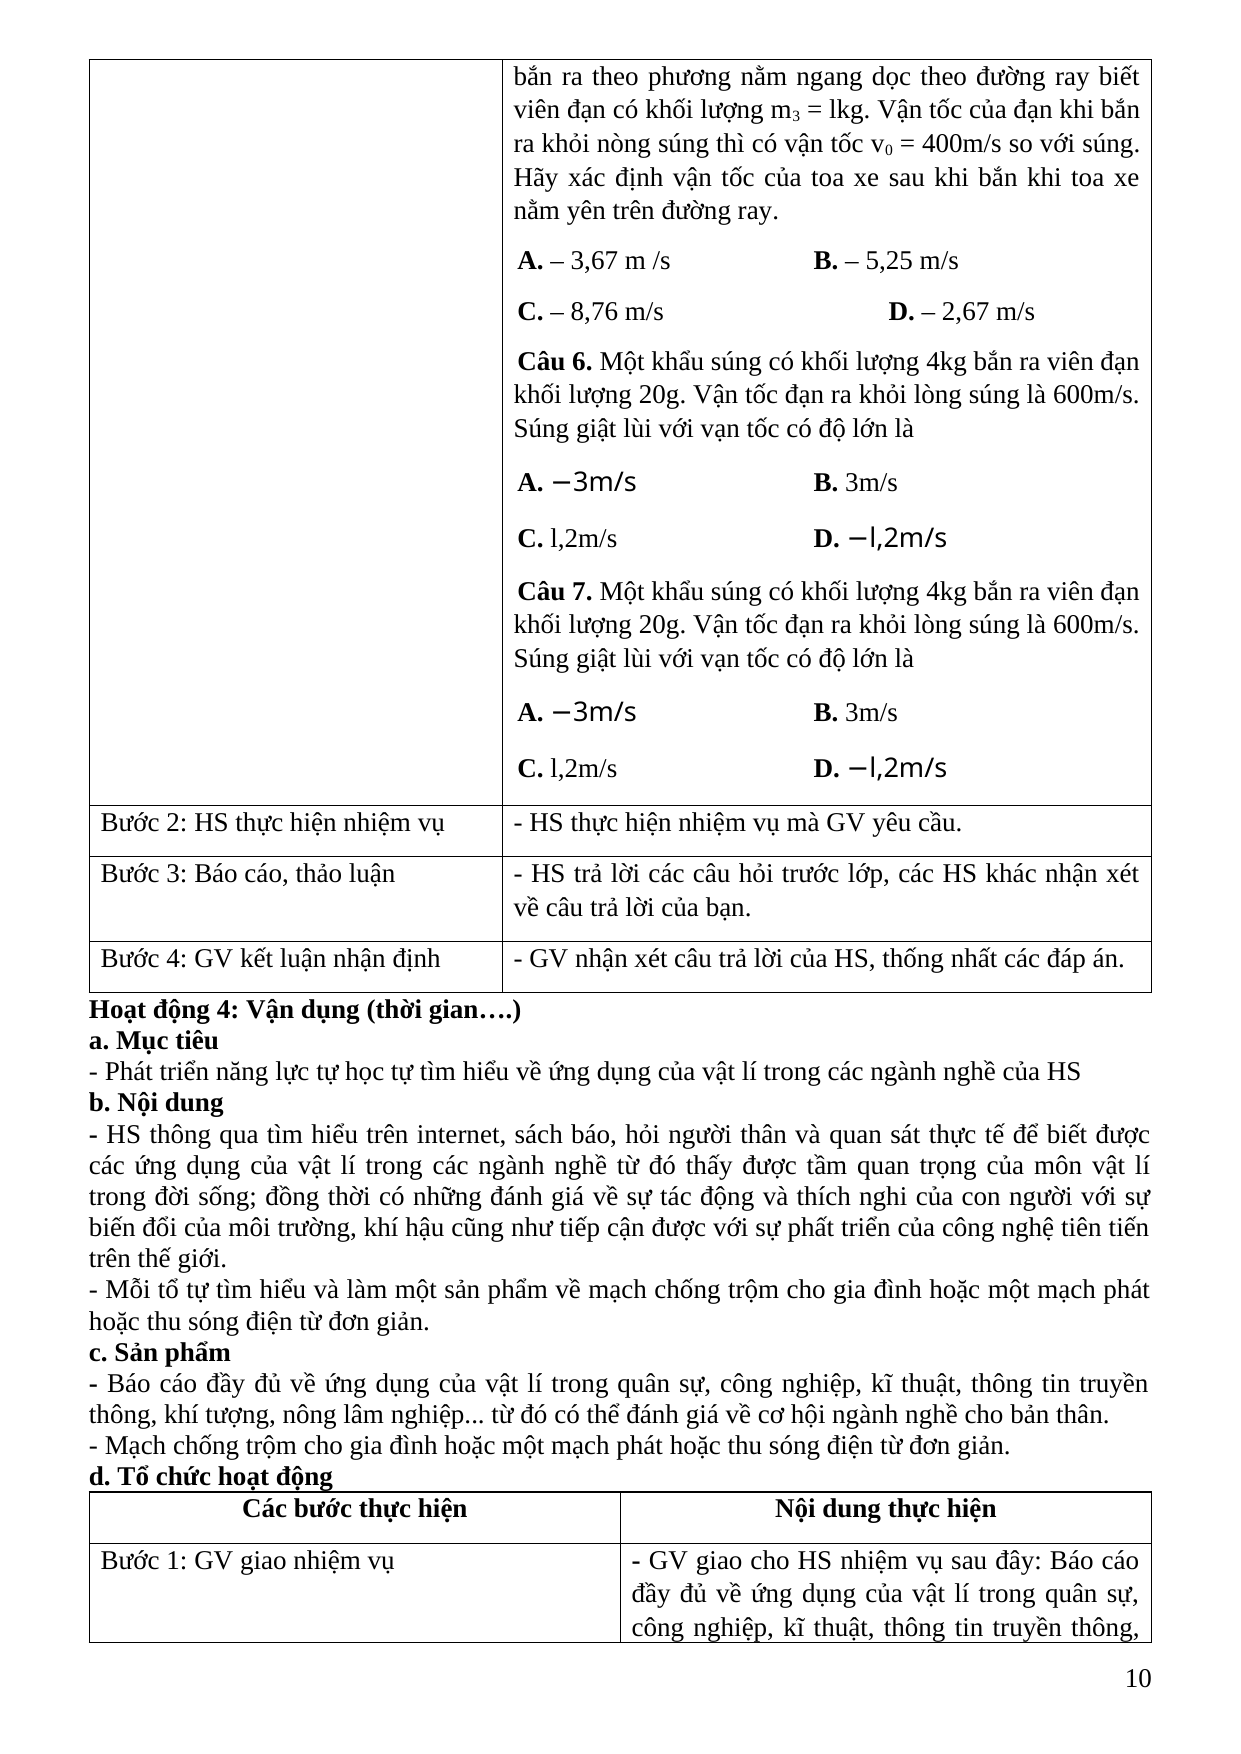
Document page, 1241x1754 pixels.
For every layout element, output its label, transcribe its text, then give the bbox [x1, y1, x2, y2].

table_cell - HS trả lời các câu hỏi trước lớp, các HS khác nhận xét về câu trả lời của bạn. [503, 857, 1151, 941]
table_cell Bước 2: HS thực hiện nhiệm vụ [90, 806, 502, 856]
table_cell - HS thực hiện nhiệm vụ mà GV yêu cầu. [503, 806, 1151, 856]
text c. Sản phẩm [89, 1336, 1152, 1367]
text - HS thông qua tìm hiểu trên internet, sách báo, hỏi người thân và quan sát thực tế để biết được các ứng dụng của vật lí trong các ngành nghề từ đó thấy được tầm quan trọng của môn vật lí trong đời sống; đồng thời có những đánh giá về sự tác động và thích nghi của con người với sự biến đổi của môi trường, khí hậu cũng như tiếp cận được với sự phất triển của công nghệ tiên tiến trên thế giới. [89, 1118, 1152, 1273]
text - Báo cáo đầy đủ về ứng dụng của vật lí trong quân sự, công nghiệp, kĩ thuật, thông tin truyền thông, khí tượng, nông lâm nghiệp... từ đó có thể đánh giá về cơ hội ngành nghề cho bản thân. [89, 1367, 1152, 1429]
table_cell Bước 4: GV kết luận nhận định [90, 942, 502, 992]
text - Mỗi tổ tự tìm hiểu và làm một sản phẩm về mạch chống trộm cho gia đình hoặc một mạch phát hoặc thu sóng điện từ đơn giản. [89, 1273, 1152, 1336]
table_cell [621, 1544, 1151, 1642]
table_cell - GV nhận xét câu trả lời của HS, thống nhất các đáp án. [503, 942, 1151, 992]
table_header Các bước thực hiện [90, 1493, 620, 1543]
text - Mạch chống trộm cho gia đình hoặc một mạch phát hoặc thu sóng điện từ đơn giản. [89, 1429, 1152, 1460]
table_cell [90, 1544, 620, 1642]
table_cell Bước 3: Báo cáo, thảo luận [90, 857, 502, 941]
text a. Mục tiêu [89, 1024, 1152, 1055]
text b. Nội dung [89, 1087, 1152, 1118]
table_header Nội dung thực hiện [621, 1493, 1151, 1543]
text d. Tổ chức hoạt động [89, 1460, 1152, 1491]
text Hoạt động 4: Vận dụng (thời gian….) [89, 993, 1152, 1024]
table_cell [90, 60, 502, 805]
text - Phát triển năng lực tự học tự tìm hiểu về ứng dụng của vật lí trong các ngành nghề của HS [89, 1055, 1152, 1087]
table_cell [503, 60, 1151, 805]
